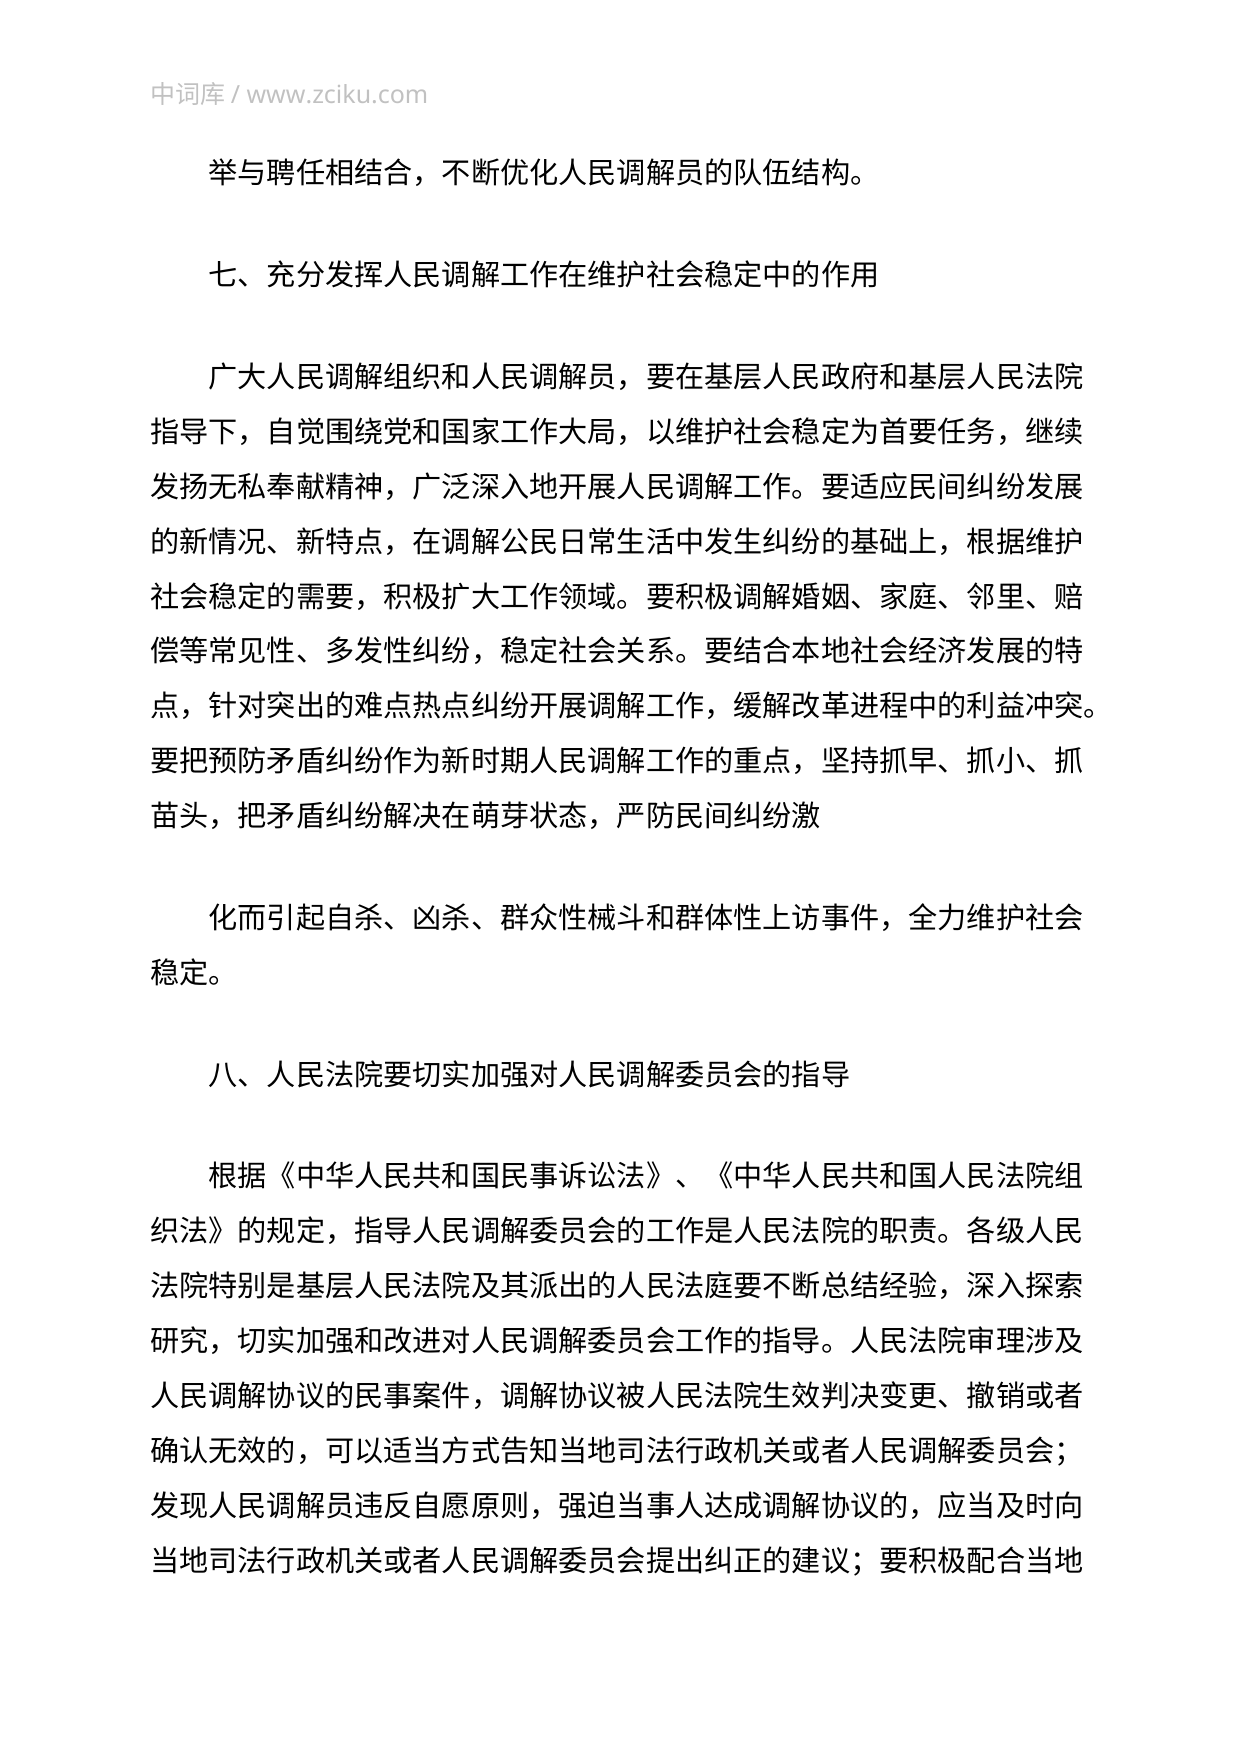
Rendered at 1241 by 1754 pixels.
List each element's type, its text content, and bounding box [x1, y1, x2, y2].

text 七、充分发挥人民调解工作在维护社会稳定中的作用 [150, 252, 1090, 294]
text 化而引起自杀、凶杀、群众性械斗和群体性上访事件，全力维护社会稳定。 [150, 894, 1090, 992]
text 广大人民调解组织和人民调解员，要在基层人民政府和基层人民法院指导下，自觉围绕党和国家工作大局，以维护社会稳定为首要任务，继续发扬无私奉献精神，广泛深入地开展人民调解工作。要适应民间纠纷发展的新情况、新特点，在调解公民日常生活中发生纠纷的基础上，根据维护社会稳定的需要，积极扩大工作领域。要积极调解婚姻、家庭、邻里、赔偿等常见性、多发性纠纷，稳定社会关系。要结合本地社会经济发展的特点，针对突出的难点热点纠纷开展调解工作，缓解改革进程中的利益冲突。要把预防矛盾纠纷作为新时期人民调解工作的重点，坚持抓早、抓小、抓苗头，把矛盾纠纷解决在萌芽状态，严防民间纠纷激 [150, 353, 1090, 835]
text 举与聘任相结合，不断优化人民调解员的队伍结构。 [150, 150, 1090, 192]
text 八、人民法院要切实加强对人民调解委员会的指导 [150, 1051, 1090, 1093]
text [150, 1153, 1090, 1579]
